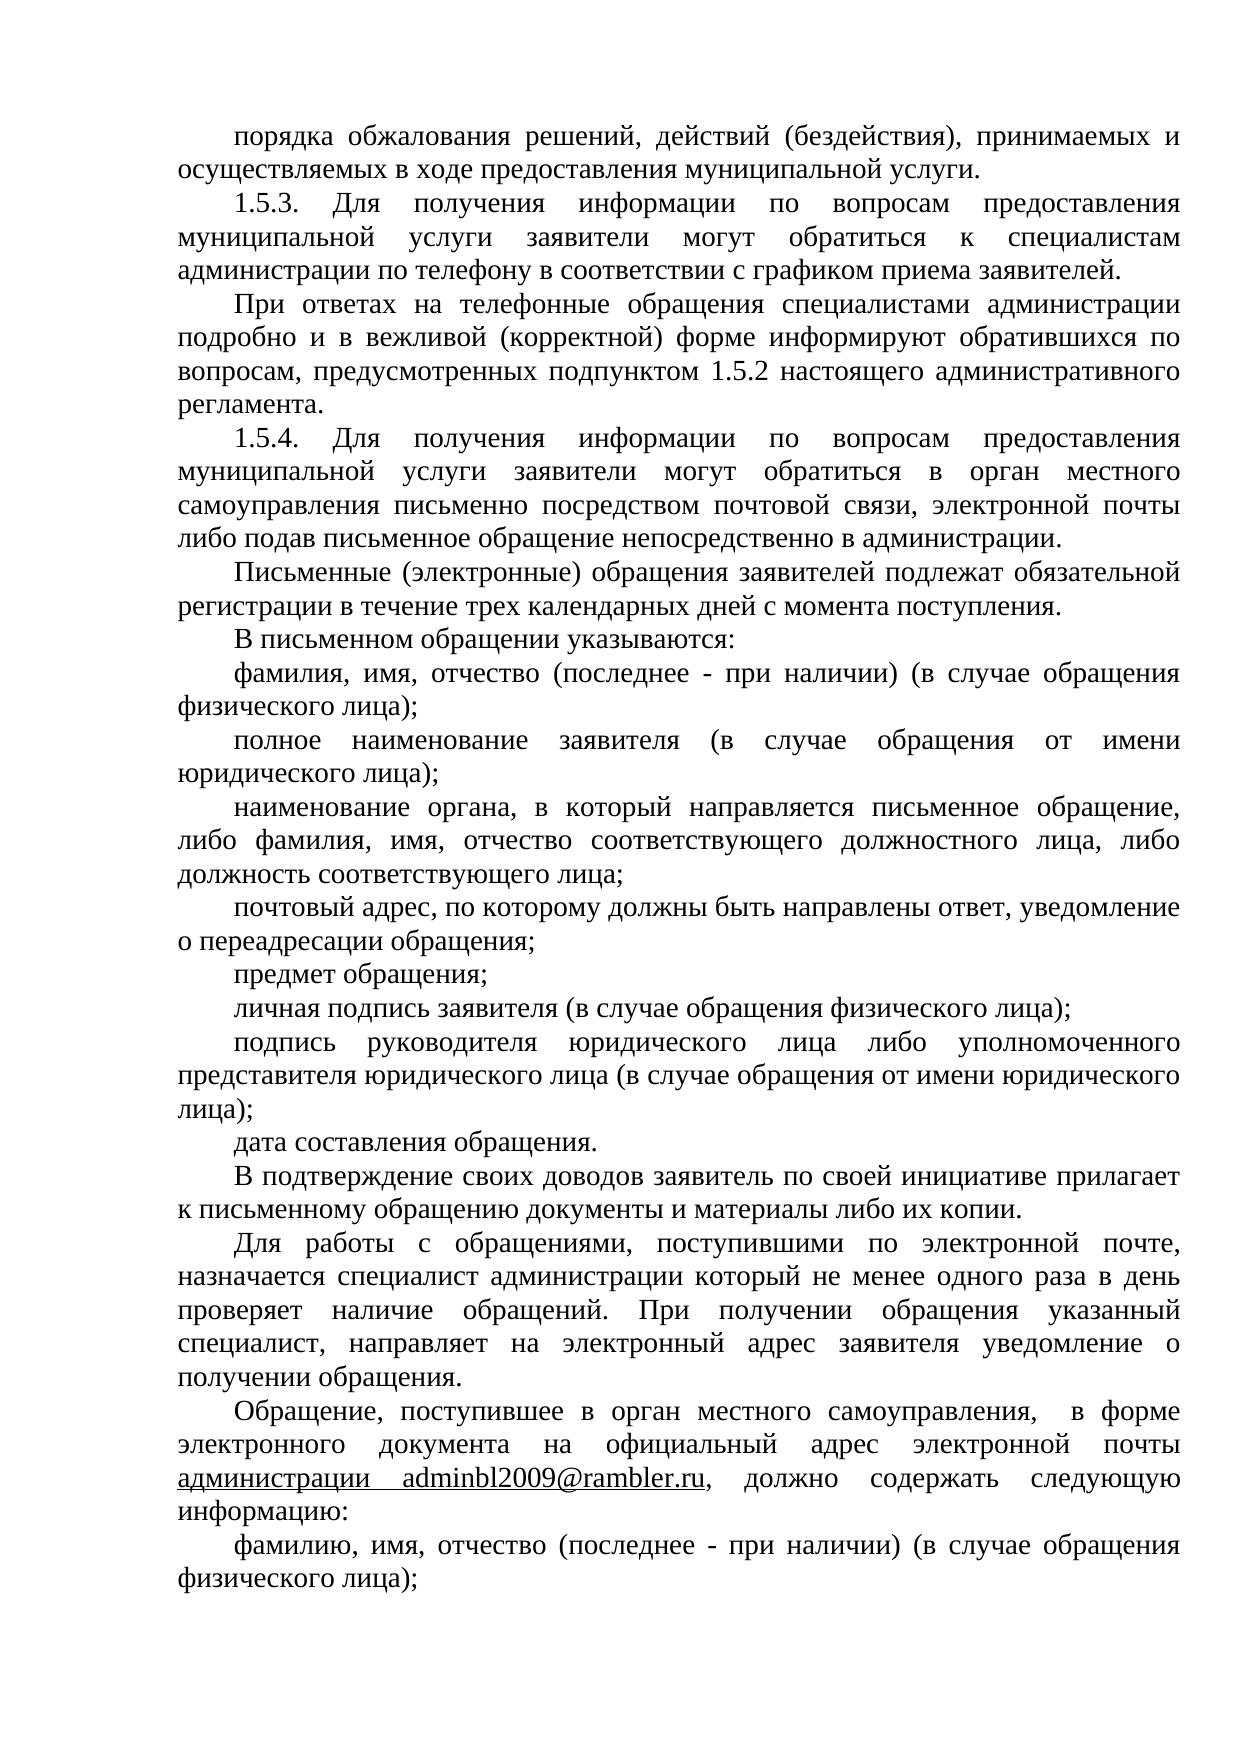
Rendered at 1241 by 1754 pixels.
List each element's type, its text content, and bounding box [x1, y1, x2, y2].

text Обращение, поступившее в орган местного самоуправления, в форме электронного документа на официальный адрес электронной почты администрации adminbl2009@rambler.ru, должно содержать следующую информацию: [177, 1393, 1181, 1527]
text Письменные (электронные) обращения заявителей подлежат обязательной регистрации в течение трех календарных дней с момента поступления. [177, 554, 1181, 621]
text В письменном обращении указываются: [177, 621, 1181, 655]
text порядка обжалования решений, действий (бездействия), принимаемых и осуществляемых в ходе предоставления муниципальной услуги. [177, 118, 1181, 185]
text личная подпись заявителя (в случае обращения физического лица); [177, 990, 1181, 1024]
text предмет обращения; [177, 957, 1181, 990]
text наименование органа, в который направляется письменное обращение, либо фамилия, имя, отчество соответствующего должностного лица, либо должность соответствующего лица; [177, 789, 1181, 889]
text Для работы с обращениями, поступившими по электронной почте, назначается специалист администрации который не менее одного раза в день проверяет наличие обращений. При получении обращения указанный специалист, направляет на электронный адрес заявителя уведомление о получении обращения. [177, 1225, 1181, 1393]
text 1.5.3. Для получения информации по вопросам предоставления муниципальной услуги заявители могут обратиться к специалистам администрации по телефону в соответствии с графиком приема заявителей. [177, 185, 1181, 286]
text В подтверждение своих доводов заявитель по своей инициативе прилагает к письменному обращению документы и материалы либо их копии. [177, 1158, 1181, 1225]
text фамилию, имя, отчество (последнее - при наличии) (в случае обращения физического лица); [177, 1527, 1181, 1594]
text фамилия, имя, отчество (последнее - при наличии) (в случае обращения физического лица); [177, 655, 1181, 722]
text почтовый адрес, по которому должны быть направлены ответ, уведомление о переадресации обращения; [177, 889, 1181, 957]
text подпись руководителя юридического лица либо уполномоченного представителя юридического лица (в случае обращения от имени юридического лица); [177, 1024, 1181, 1124]
text полное наименование заявителя (в случае обращения от имени юридического лица); [177, 722, 1181, 789]
text дата составления обращения. [177, 1124, 1181, 1158]
text При ответах на телефонные обращения специалистами администрации подробно и в вежливой (корректной) форме информируют обратившихся по вопросам, предусмотренных подпунктом 1.5.2 настоящего административного регламента. [177, 286, 1181, 420]
text 1.5.4. Для получения информации по вопросам предоставления муниципальной услуги заявители могут обратиться в орган местного самоуправления письменно посредством почтовой связи, электронной почты либо подав письменное обращение непосредственно в администрации. [177, 420, 1181, 554]
